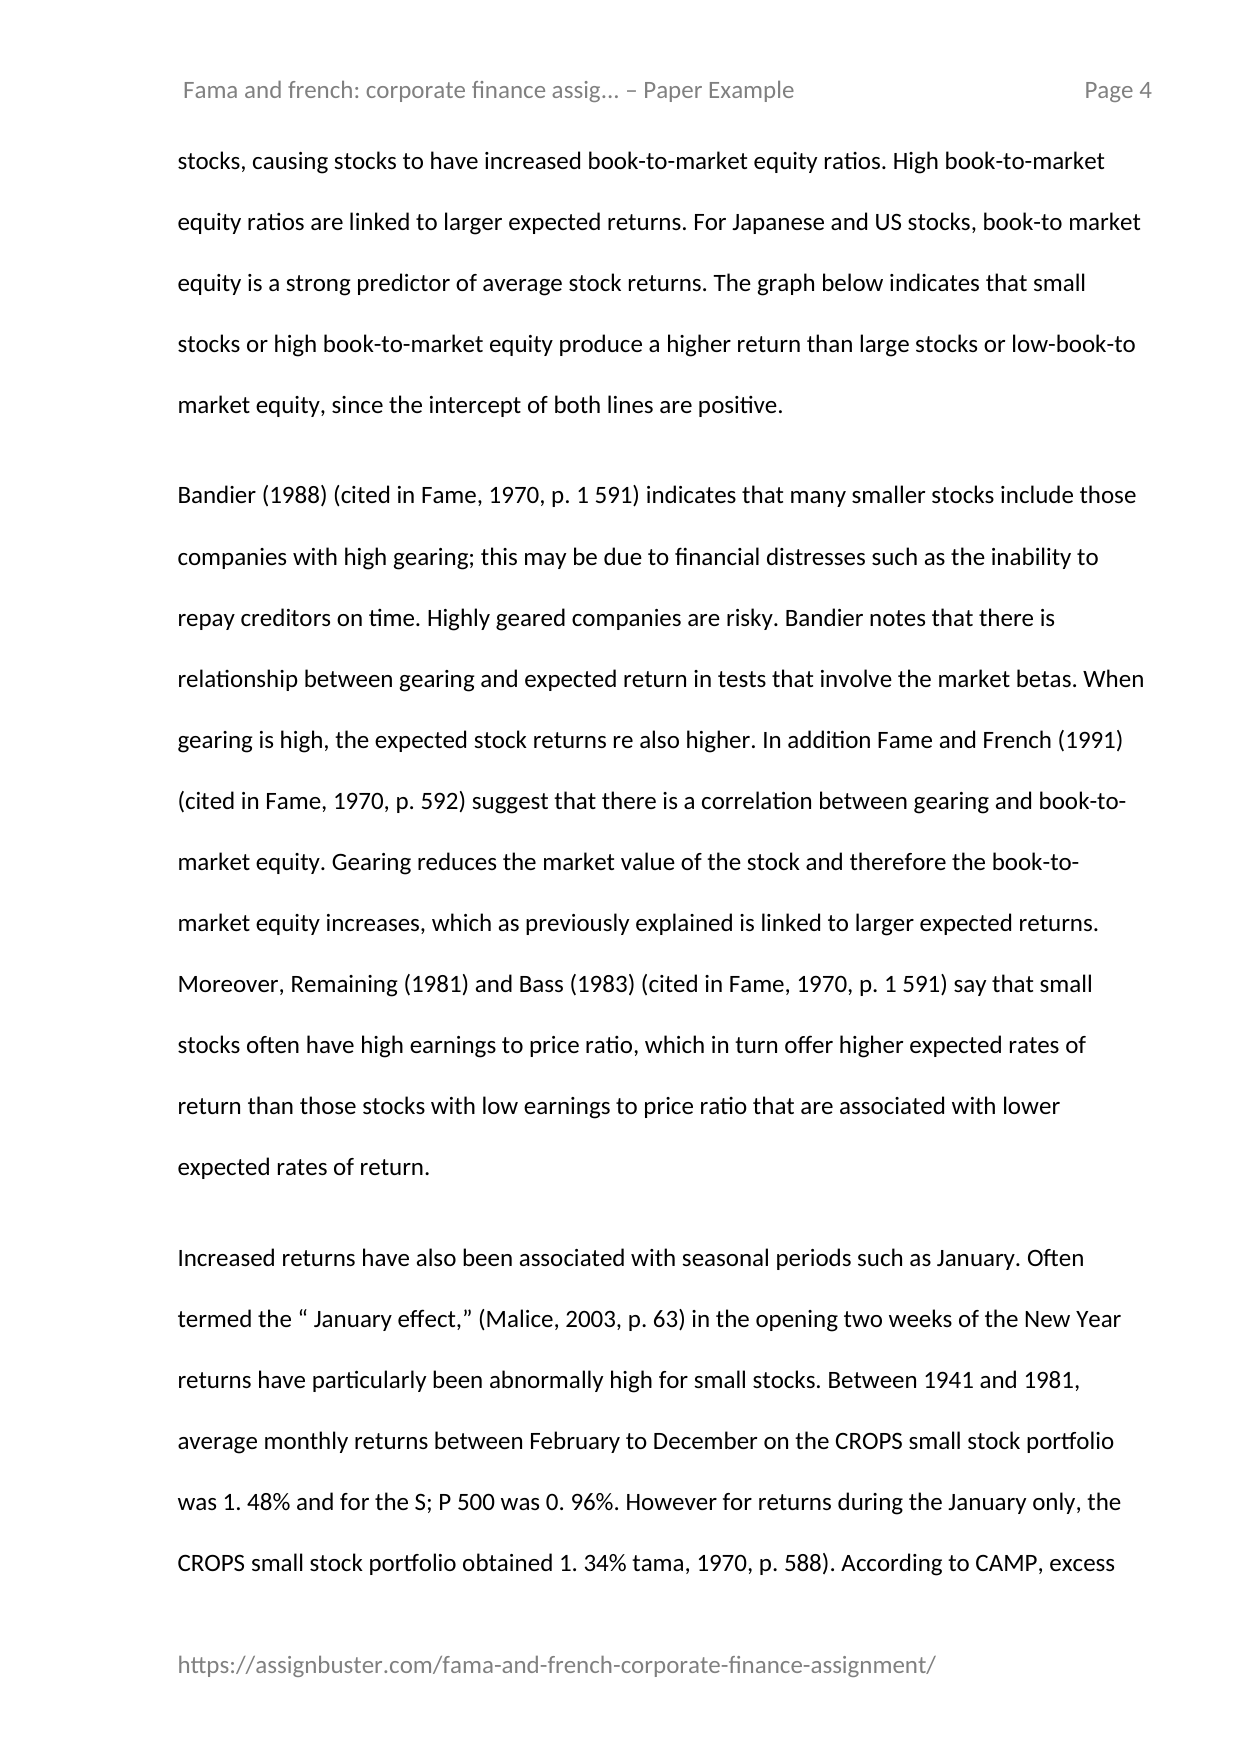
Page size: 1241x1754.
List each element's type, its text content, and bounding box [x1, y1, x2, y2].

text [177, 145, 1152, 420]
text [177, 1242, 1152, 1577]
text Bandier (1988) (cited in Fame, 1970, p. 1 591) indicates that many smaller stocks include those companies with high gearing; this may be due to financial distresses such as the inability to repay creditors on time. Highly geared companies are risky. Bandier notes that there is relationship between gearing and expected return in tests that involve the market betas. When gearing is high, the expected stock returns re also higher. In addition Fame and French (1991) (cited in Fame, 1970, p. 592) suggest that there is a correlation between gearing and book-to-market equity. Gearing reduces the market value of the stock and therefore the book-to-market equity increases, which as previously explained is linked to larger expected returns. Moreover, Remaining (1981) and Bass (1983) (cited in Fame, 1970, p. 1 591) say that small stocks often have high earnings to price ratio, which in turn offer higher expected rates of return than those stocks with low earnings to price ratio that are associated with lower expected rates of return. [177, 480, 1152, 1182]
